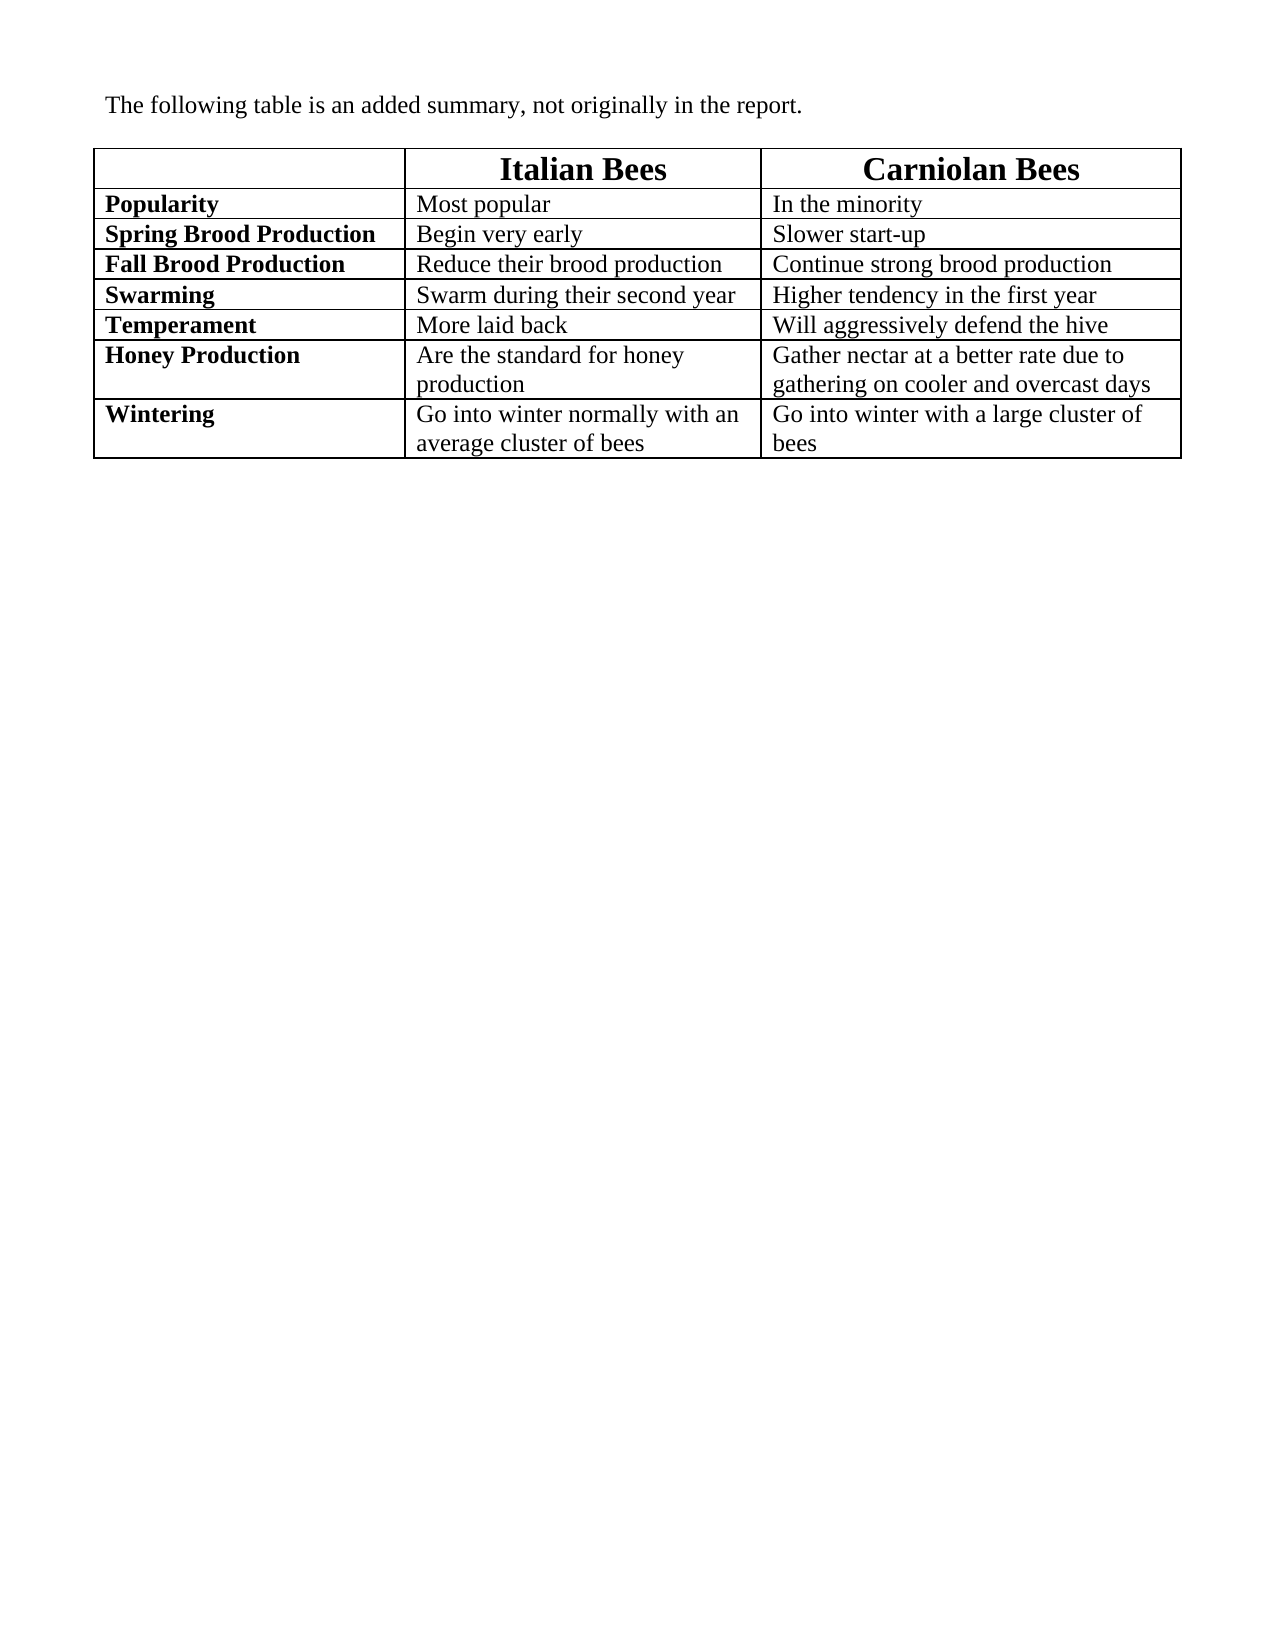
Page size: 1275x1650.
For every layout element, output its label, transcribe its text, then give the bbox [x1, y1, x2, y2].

table_header [95, 149, 404, 187]
table_cell Wintering [95, 400, 404, 457]
text The following table is an added summary, not originally in the report. [105, 90, 1170, 119]
table_cell Swarm during their second year [406, 280, 760, 309]
table_cell Are the standard for honey production [406, 341, 760, 398]
table_header Carniolan Bees [762, 149, 1180, 187]
table_cell Honey Production [95, 341, 404, 398]
table_cell Continue strong brood production [762, 250, 1180, 278]
table_cell Temperament [95, 310, 404, 339]
table_cell Higher tendency in the first year [762, 280, 1180, 309]
table_cell Popularity [95, 189, 404, 218]
table_cell Fall Brood Production [95, 250, 404, 278]
table_cell In the minority [762, 189, 1180, 218]
table_cell Spring Brood Production [95, 219, 404, 248]
table_cell Will aggressively defend the hive [762, 310, 1180, 339]
table_cell Begin very early [406, 219, 760, 248]
table_cell Most popular [406, 189, 760, 218]
table_cell Reduce their brood production [406, 250, 760, 278]
table_cell Go into winter with a large cluster of bees [762, 400, 1180, 457]
table_cell Go into winter normally with an average cluster of bees [406, 400, 760, 457]
table_header Italian Bees [406, 149, 760, 187]
table_cell Slower start-up [762, 219, 1180, 248]
table_cell More laid back [406, 310, 760, 339]
table_cell Gather nectar at a better rate due to gathering on cooler and overcast days [762, 341, 1180, 398]
table_cell Swarming [95, 280, 404, 309]
